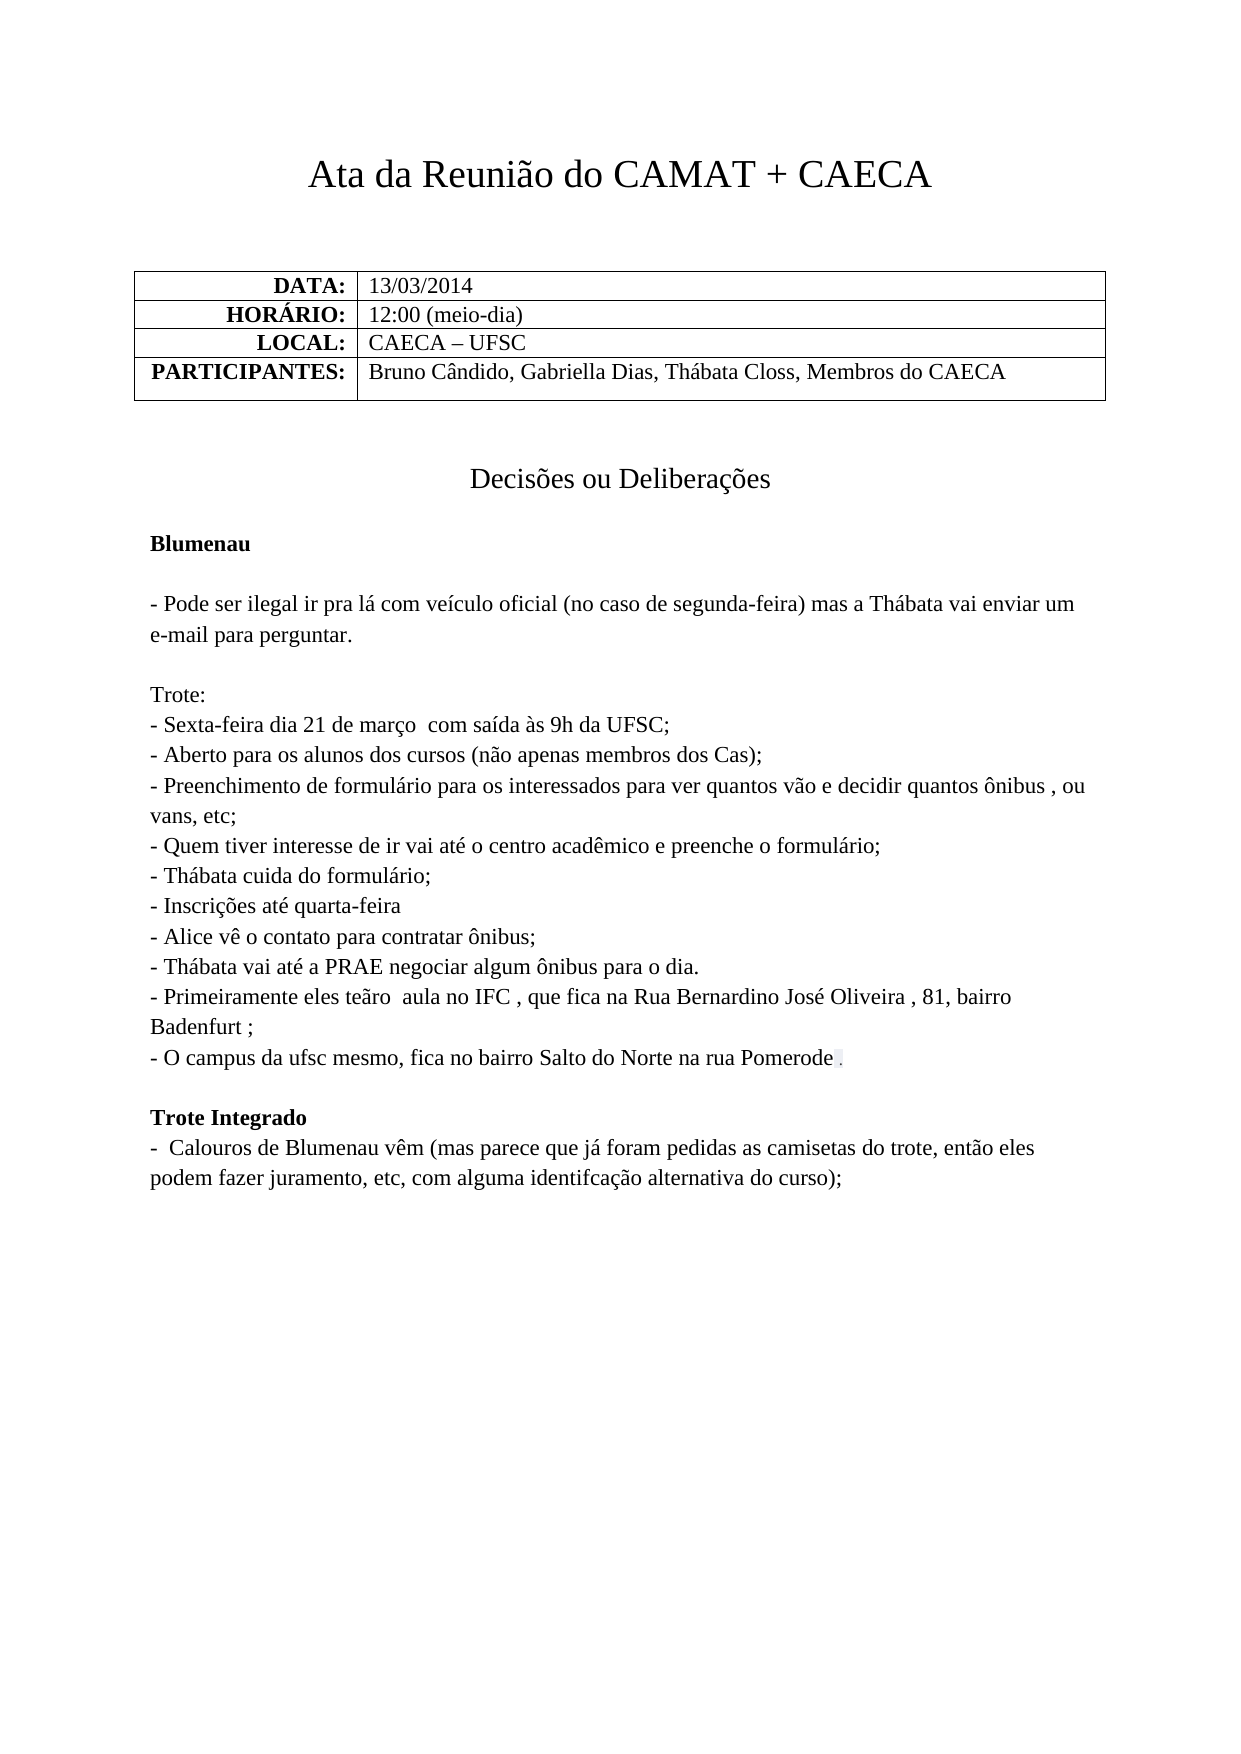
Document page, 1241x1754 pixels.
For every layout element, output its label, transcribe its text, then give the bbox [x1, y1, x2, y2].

text - Pode ser ilegal ir pra lá com veículo oficial (no caso de segunda-feira) mas a Thábata vai enviar um e-mail para perguntar. [150, 591, 1090, 647]
text - Thábata cuida do formulário; [150, 862, 1090, 889]
table_cell CAECA – UFSC [358, 329, 1105, 357]
table_cell HORÁRIO: [135, 301, 357, 328]
text Ata da Reunião do CAMAT + CAECA [150, 150, 1090, 196]
text - Sexta-feira dia 21 de março com saída às 9h da UFSC; [150, 711, 1090, 738]
text Decisões ou Deliberações [150, 461, 1090, 495]
table_cell LOCAL: [135, 329, 357, 357]
text - Preenchimento de formulário para os interessados para ver quantos vão e decidir quantos ônibus , ou vans, etc; [150, 772, 1090, 828]
text - Alice vê o contato para contratar ônibus; [150, 923, 1090, 949]
table_header DATA: [135, 272, 357, 300]
text - Thábata vai até a PRAE negociar algum ônibus para o dia. [150, 953, 1090, 979]
text - Inscrições até quarta-feira [150, 893, 1090, 919]
table_header 13/03/2014 [358, 272, 1105, 300]
text - Calouros de Blumenau vêm (mas parece que já foram pedidas as camisetas do trote, então eles podem fazer juramento, etc, com alguma identifcação alternativa do curso); [150, 1134, 1090, 1191]
text - O campus da ufsc mesmo, fica no bairro Salto do Norte na rua Pomerode . [150, 1044, 1090, 1070]
table_cell Bruno Cândido, Gabriella Dias, Thábata Closs, Membros do CAECA [358, 358, 1105, 400]
text - Quem tiver interesse de ir vai até o centro acadêmico e preenche o formulário; [150, 832, 1090, 858]
text Trote: [150, 681, 1090, 707]
table_cell 12:00 (meio-dia) [358, 301, 1105, 328]
text - Primeiramente eles teãro aula no IFC , que fica na Rua Bernardino José Oliveira , 81, bairro Badenfurt ; [150, 983, 1090, 1040]
text Blumenau [150, 530, 1090, 556]
table_cell PARTICIPANTES: [135, 358, 357, 400]
text Trote Integrado [150, 1104, 1090, 1130]
text - Aberto para os alunos dos cursos (não apenas membros dos Cas); [150, 742, 1090, 768]
